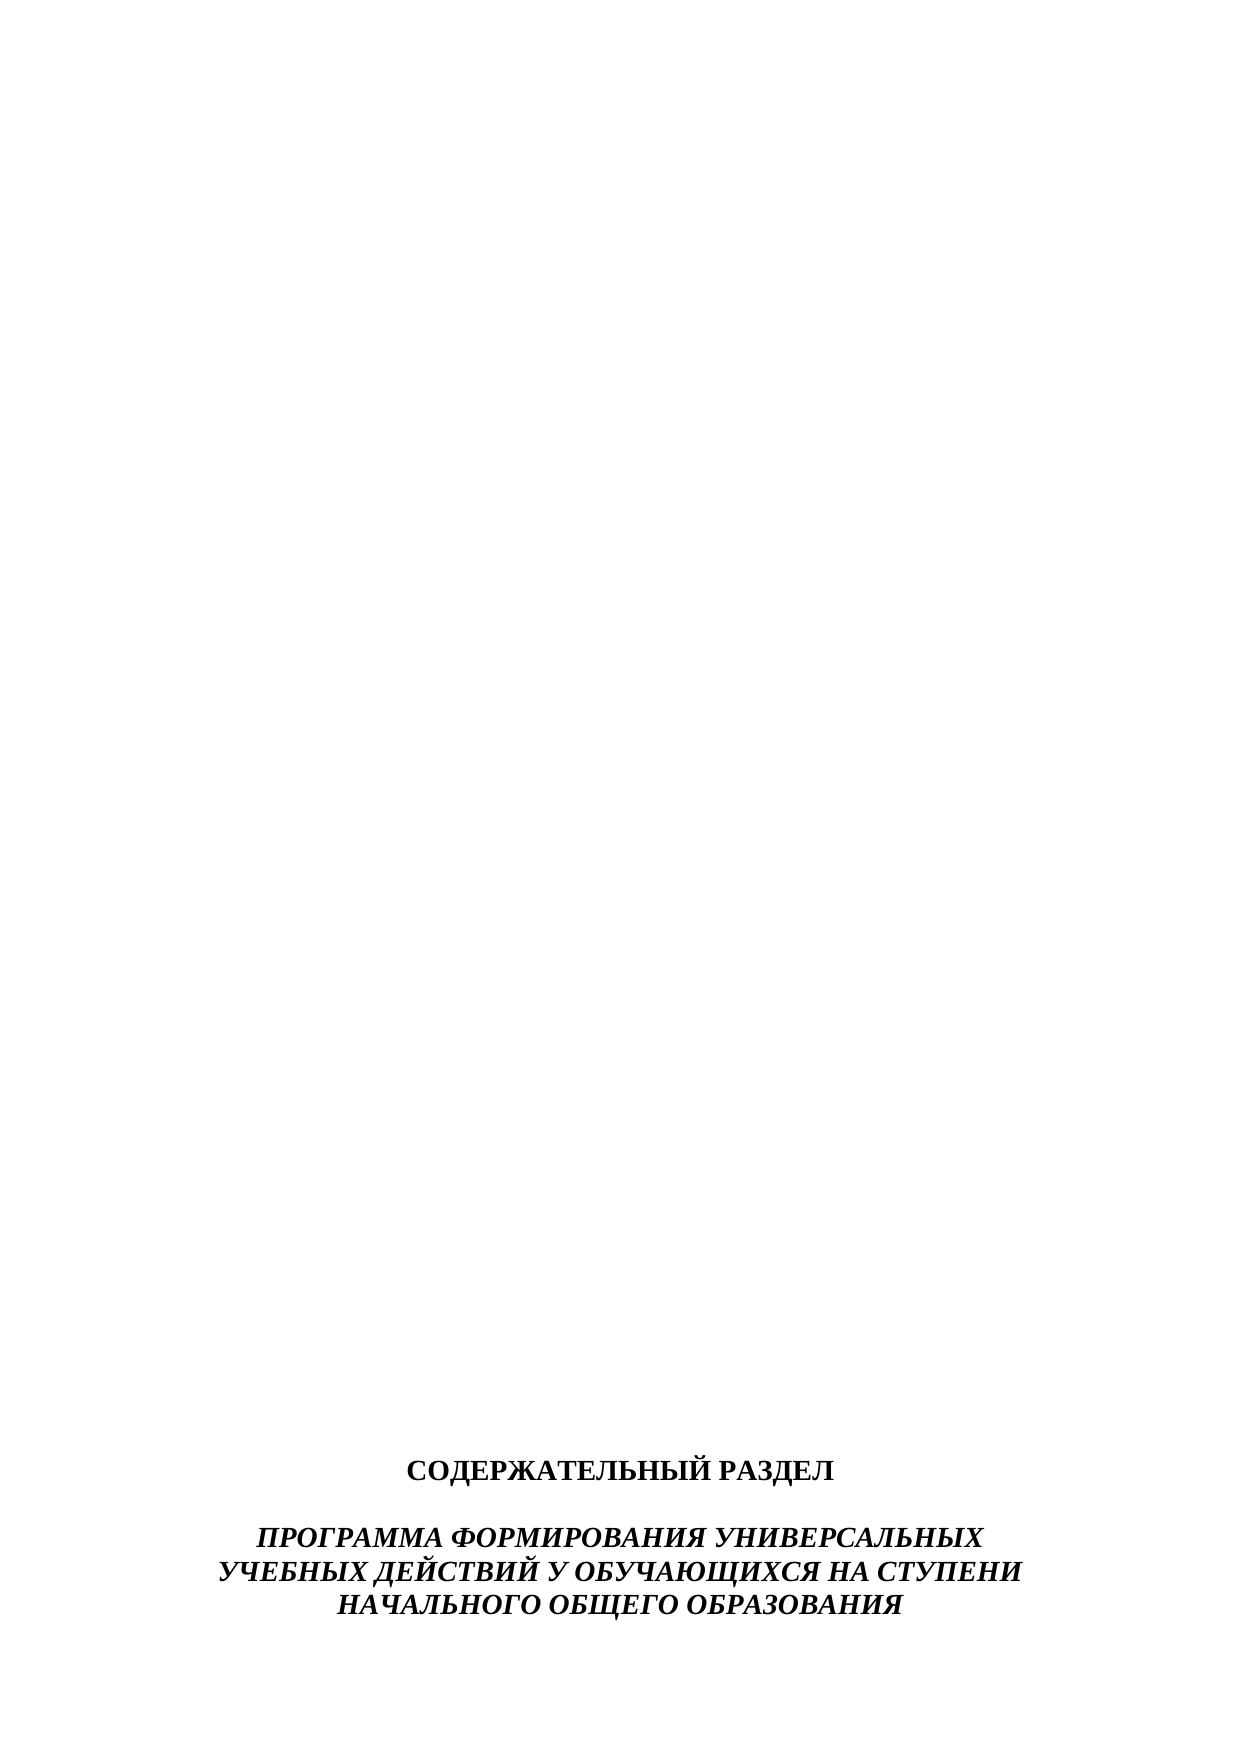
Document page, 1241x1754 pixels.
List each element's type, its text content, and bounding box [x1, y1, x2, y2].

text СОДЕРЖАТЕЛЬНЫЙ РАЗДЕЛ [139, 1453, 1101, 1487]
text ПРОГРАММА ФОРМИРОВАНИЯ УНИВЕРСАЛЬНЫХ [139, 1520, 1101, 1554]
text УЧЕБНЫХ ДЕЙСТВИЙ У ОБУЧАЮЩИХСЯ НА СТУПЕНИ [139, 1554, 1101, 1587]
text НАЧАЛЬНОГО ОБЩЕГО ОБРАЗОВАНИЯ [139, 1587, 1101, 1621]
